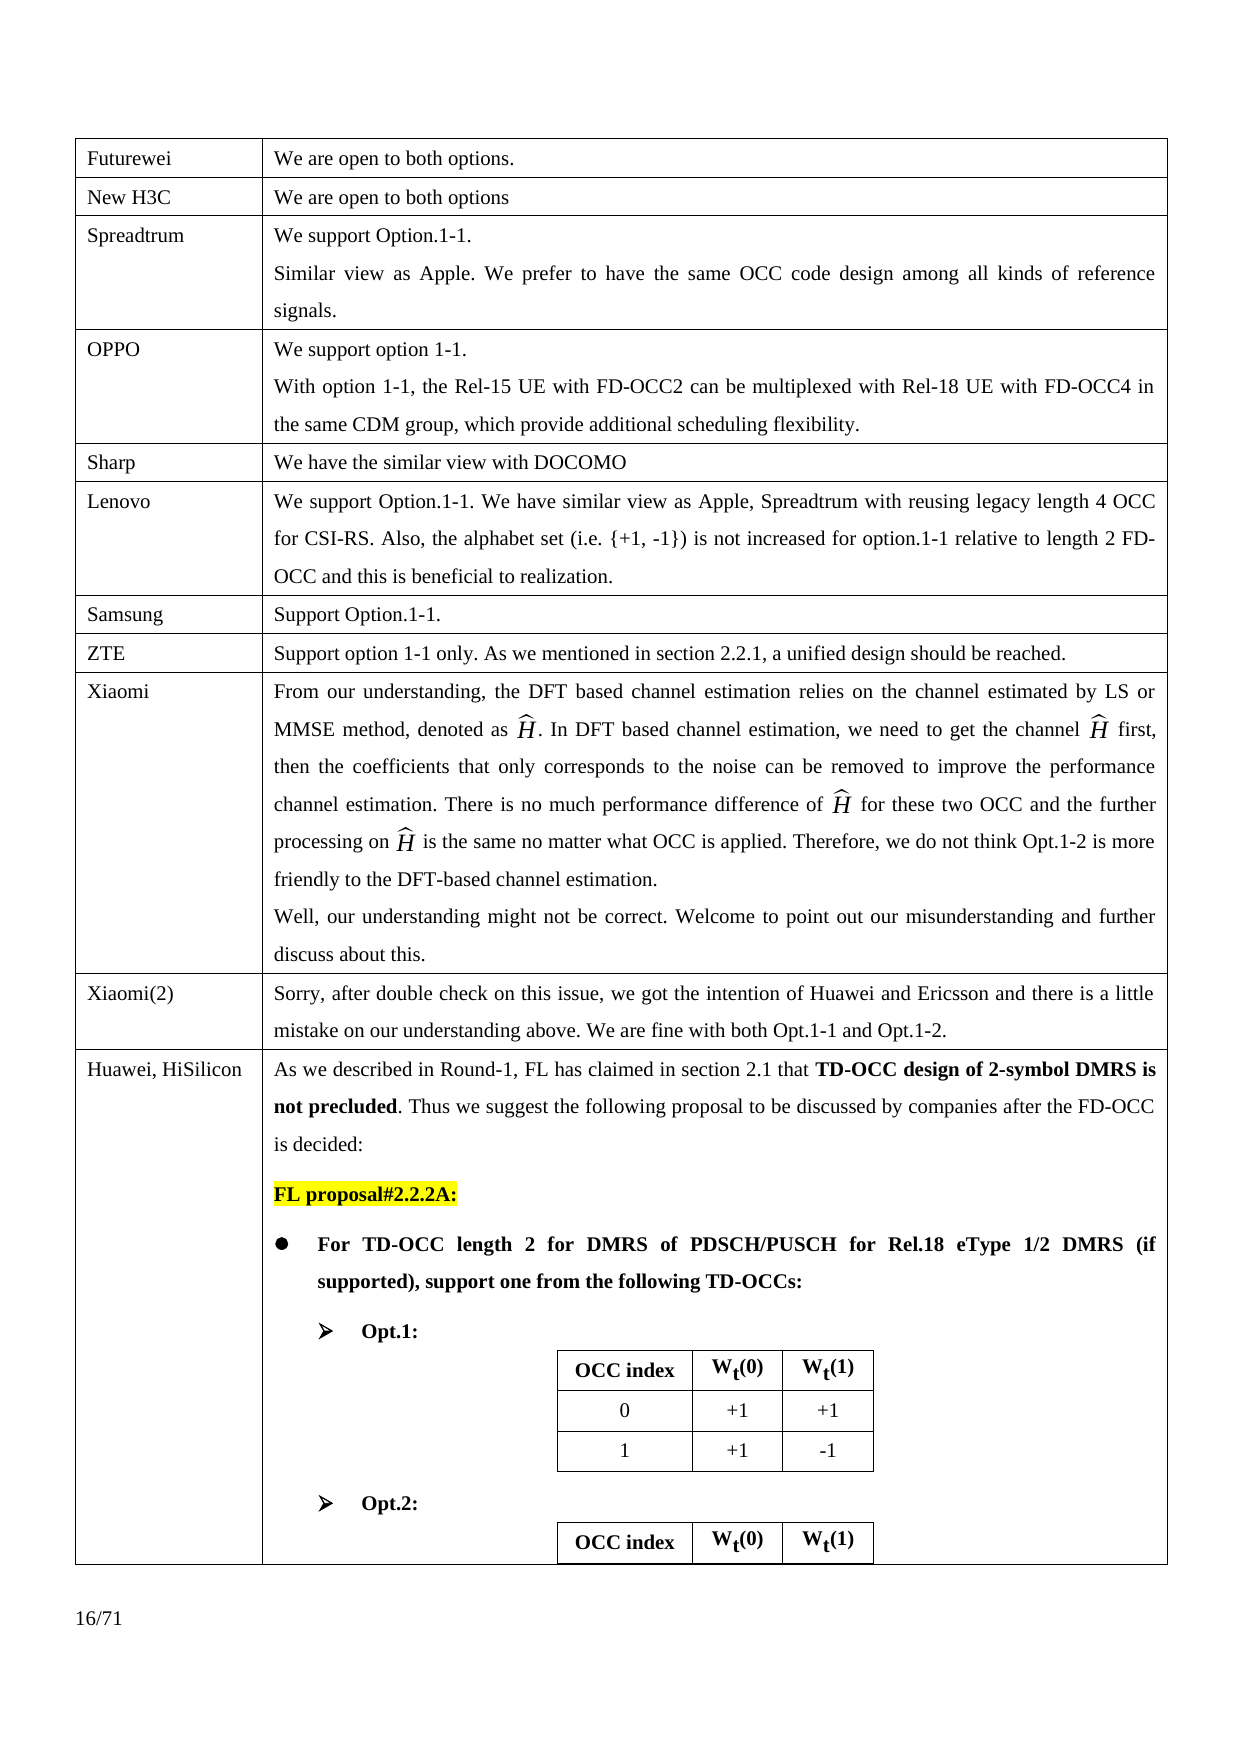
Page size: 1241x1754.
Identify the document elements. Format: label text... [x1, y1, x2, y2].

table_cell We are open to both options. [263, 139, 1167, 177]
table_cell We support Option.1-1. We have similar view as Apple, Spreadtrum with reusing legacy length 4 OCC for CSI-RS. Also, the alphabet set (i.e. {+1, -1}) is not increased for option.1-1 relative to length 2 FD-OCC and this is beneficial to realization. [263, 482, 1167, 594]
table_cell We are open to both options [263, 178, 1167, 215]
table_cell Xiaomi(2) [76, 974, 262, 1049]
table_cell Lenovo [76, 482, 262, 594]
table_cell Support option 1-1 only. As we mentioned in section 2.2.1, a unified design should be reached. [263, 634, 1167, 672]
table_cell Sorry, after double check on this issue, we got the intention of Huawei and Ericsson and there is a little mistake on our understanding above. We are fine with both Opt.1-1 and Opt.1-2. [263, 974, 1167, 1049]
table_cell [263, 1050, 1167, 1563]
table_cell Support Option.1-1. [263, 596, 1167, 633]
table_cell From our understanding, the DFT based channel estimation relies on the channel estimated by LS or MMSE method, denoted as . In DFT based channel estimation, we need to get the channel first, then the coefficients that only corresponds to the noise can be removed to improve the performance channel estimation. There is no much performance difference of for these two OCC and the further processing on is the same no matter what OCC is applied. Therefore, we do not think Opt.1-2 is more friendly to the DFT-based channel estimation. Well, our understanding might not be correct. Welcome to point out our misunderstanding and further discuss about this. [263, 673, 1167, 973]
table_cell Futurewei [76, 139, 262, 177]
table_cell Sharp [76, 444, 262, 481]
table_cell New H3C [76, 178, 262, 215]
table_cell We support option 1-1. With option 1-1, the Rel-15 UE with FD-OCC2 can be multiplexed with Rel-18 UE with FD-OCC4 in the same CDM group, which provide additional scheduling flexibility. [263, 330, 1167, 442]
table_cell Spreadtrum [76, 216, 262, 329]
table_cell Samsung [76, 596, 262, 633]
table_cell Huawei, HiSilicon [76, 1050, 262, 1563]
table_cell OPPO [76, 330, 262, 442]
table_cell We support Option.1-1. Similar view as Apple. We prefer to have the same OCC code design among all kinds of reference signals. [263, 216, 1167, 329]
table_cell Xiaomi [76, 673, 262, 973]
table_cell ZTE [76, 634, 262, 672]
table_cell We have the similar view with DOCOMO [263, 444, 1167, 481]
